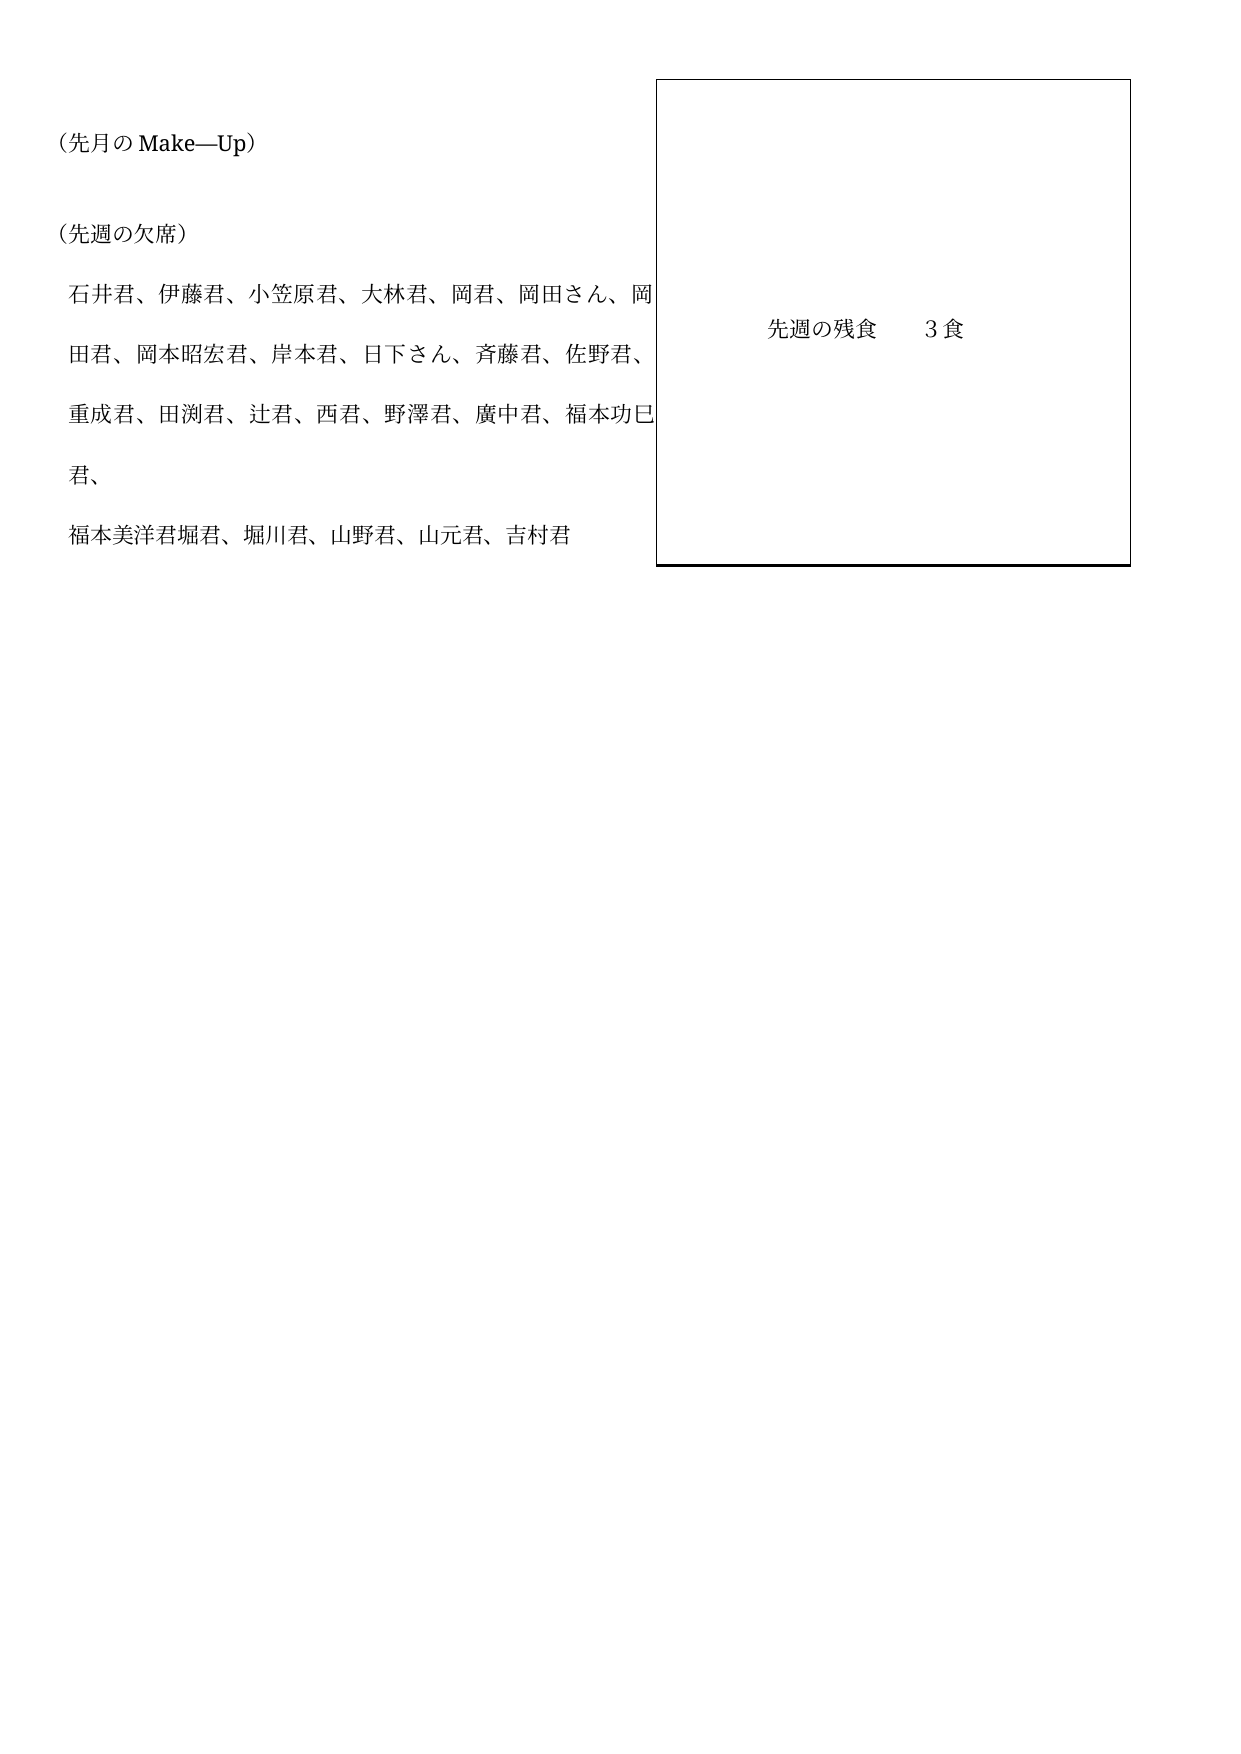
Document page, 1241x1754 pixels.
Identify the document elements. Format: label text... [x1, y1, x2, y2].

table_cell 先週の残食 ３食 [657, 80, 1130, 564]
